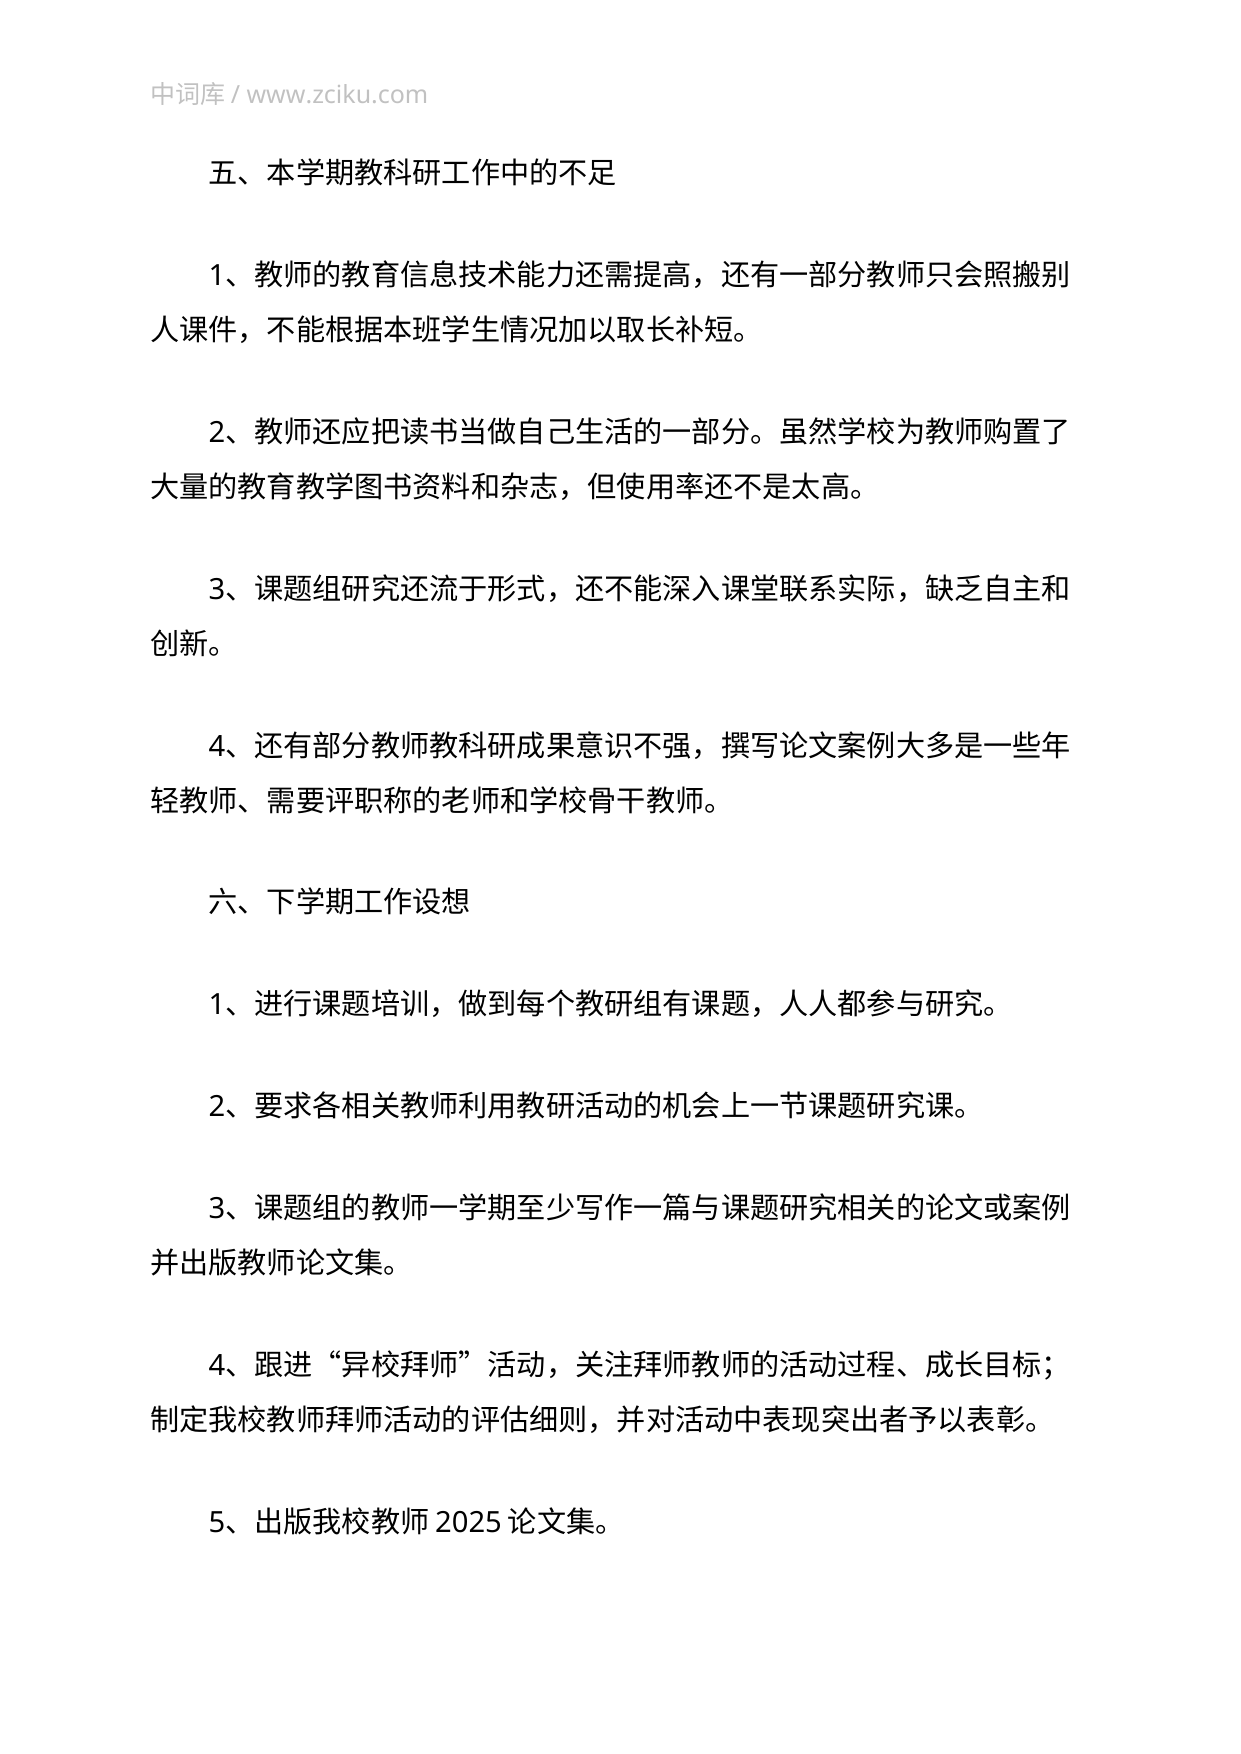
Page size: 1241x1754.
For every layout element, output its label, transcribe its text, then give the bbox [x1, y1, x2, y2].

text 2、教师还应把读书当做自己生活的一部分。虽然学校为教师购置了大量的教育教学图书资料和杂志，但使用率还不是太高。 [150, 408, 1090, 506]
text 3、课题组研究还流于形式，还不能深入课堂联系实际，缺乏自主和创新。 [150, 565, 1090, 663]
text 六、下学期工作设想 [150, 879, 1090, 921]
text 5、出版我校教师2025论文集。 [150, 1498, 1090, 1541]
text 五、本学期教科研工作中的不足 [150, 150, 1090, 192]
text 1、教师的教育信息技术能力还需提高，还有一部分教师只会照搬别人课件，不能根据本班学生情况加以取长补短。 [150, 252, 1090, 349]
text 3、课题组的教师一学期至少写作一篇与课题研究相关的论文或案例并出版教师论文集。 [150, 1184, 1090, 1282]
text 1、进行课题培训，做到每个教研组有课题，人人都参与研究。 [150, 981, 1090, 1023]
text 2、要求各相关教师利用教研活动的机会上一节课题研究课。 [150, 1083, 1090, 1125]
text 4、跟进“异校拜师”活动，关注拜师教师的活动过程、成长目标；制定我校教师拜师活动的评估细则，并对活动中表现突出者予以表彰。 [150, 1341, 1090, 1439]
text 4、还有部分教师教科研成果意识不强，撰写论文案例大多是一些年轻教师、需要评职称的老师和学校骨干教师。 [150, 722, 1090, 819]
